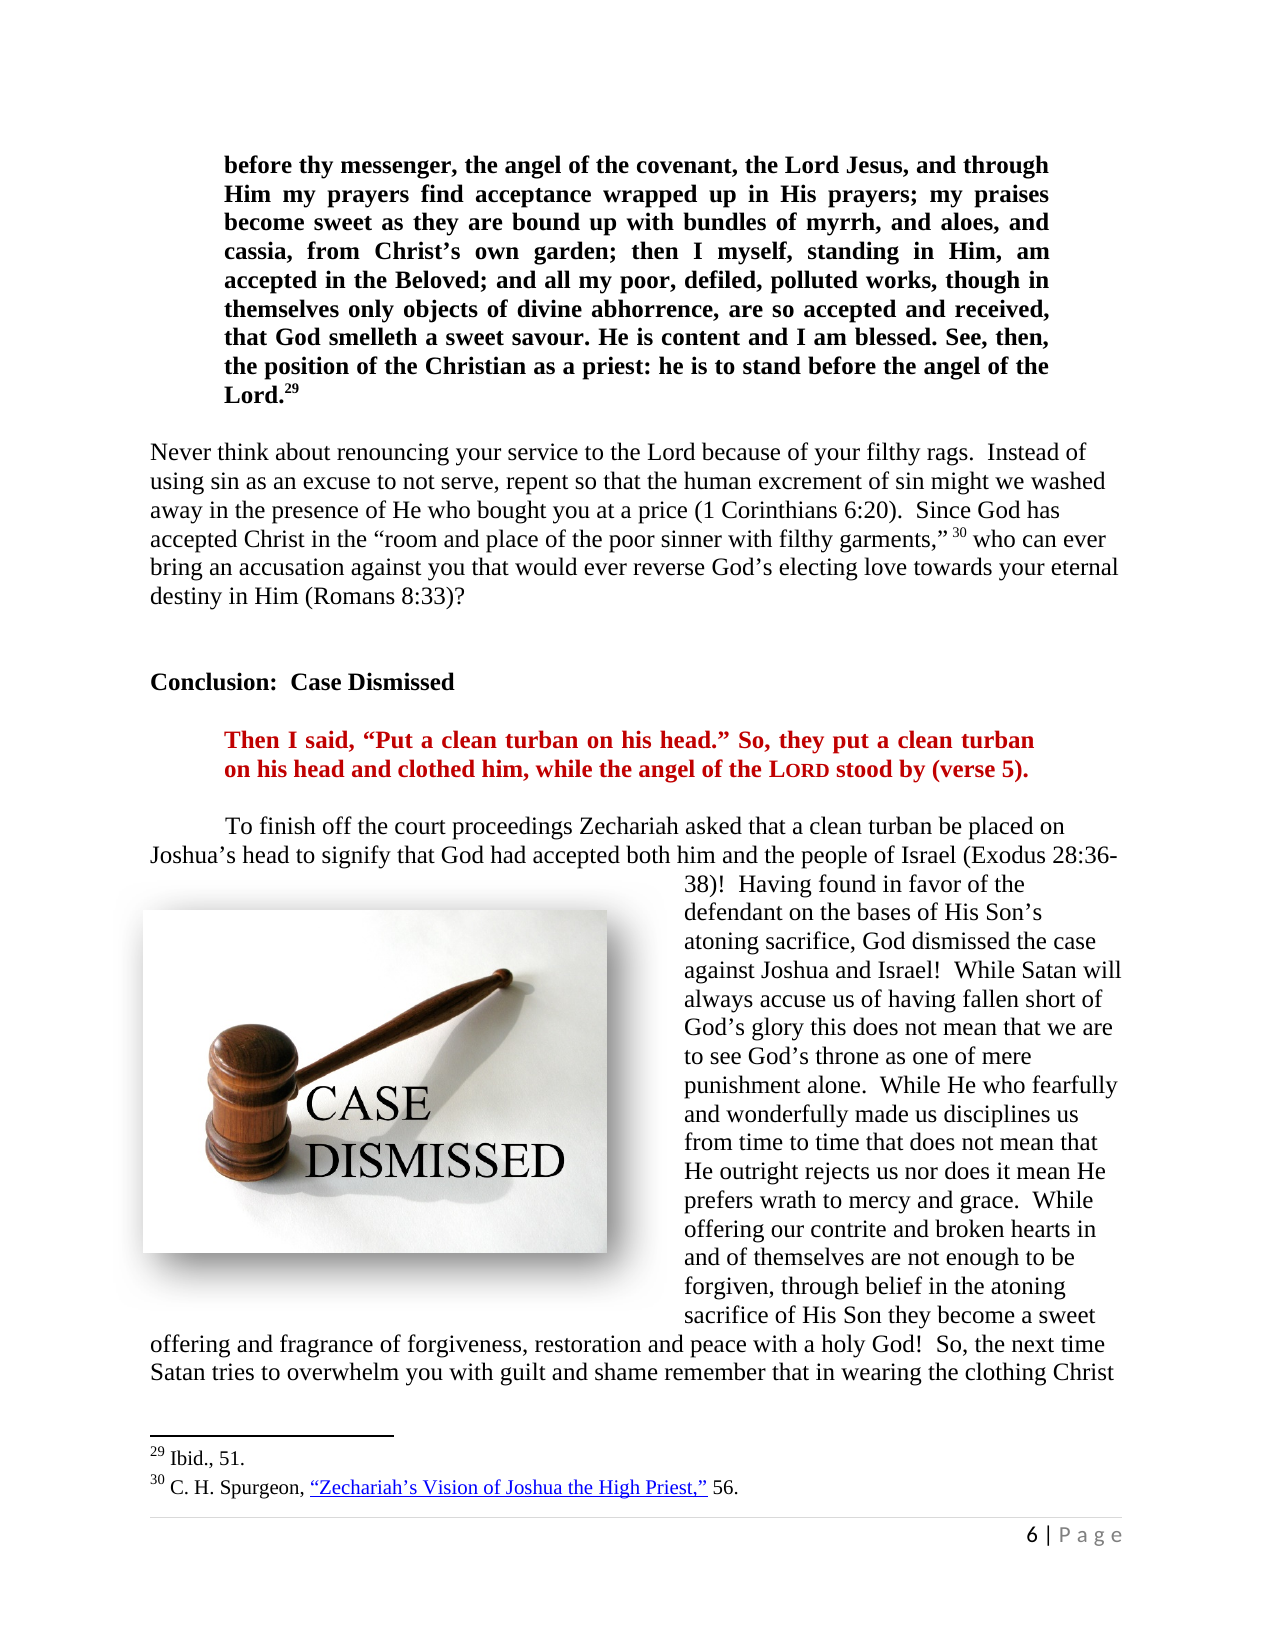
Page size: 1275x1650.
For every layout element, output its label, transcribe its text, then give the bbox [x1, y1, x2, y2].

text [224, 150, 1051, 409]
text Conclusion: Case Dismissed [150, 667, 1122, 696]
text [150, 811, 1122, 1386]
text Never think about renouncing your service to the Lord because of your filthy rags. Instead of using sin as an excuse to not serve, repent so that the human excrement of sin might we washed away in the presence of He who bought you at a price (1 Corinthians 6:20). Since God has accepted Christ in the “room and place of the poor sinner with filthy garments,” who can ever bring an accusation against you that would ever reverse God’s electing love towards your eternal destiny in Him (Romans 8:33)? [150, 437, 1122, 610]
text Then I said, “Put a clean turban on his head.” So, they put a clean turban on his head and clothed him, while the angel of the Lord stood by (verse 5). [224, 725, 1036, 782]
picture [143, 910, 607, 1253]
